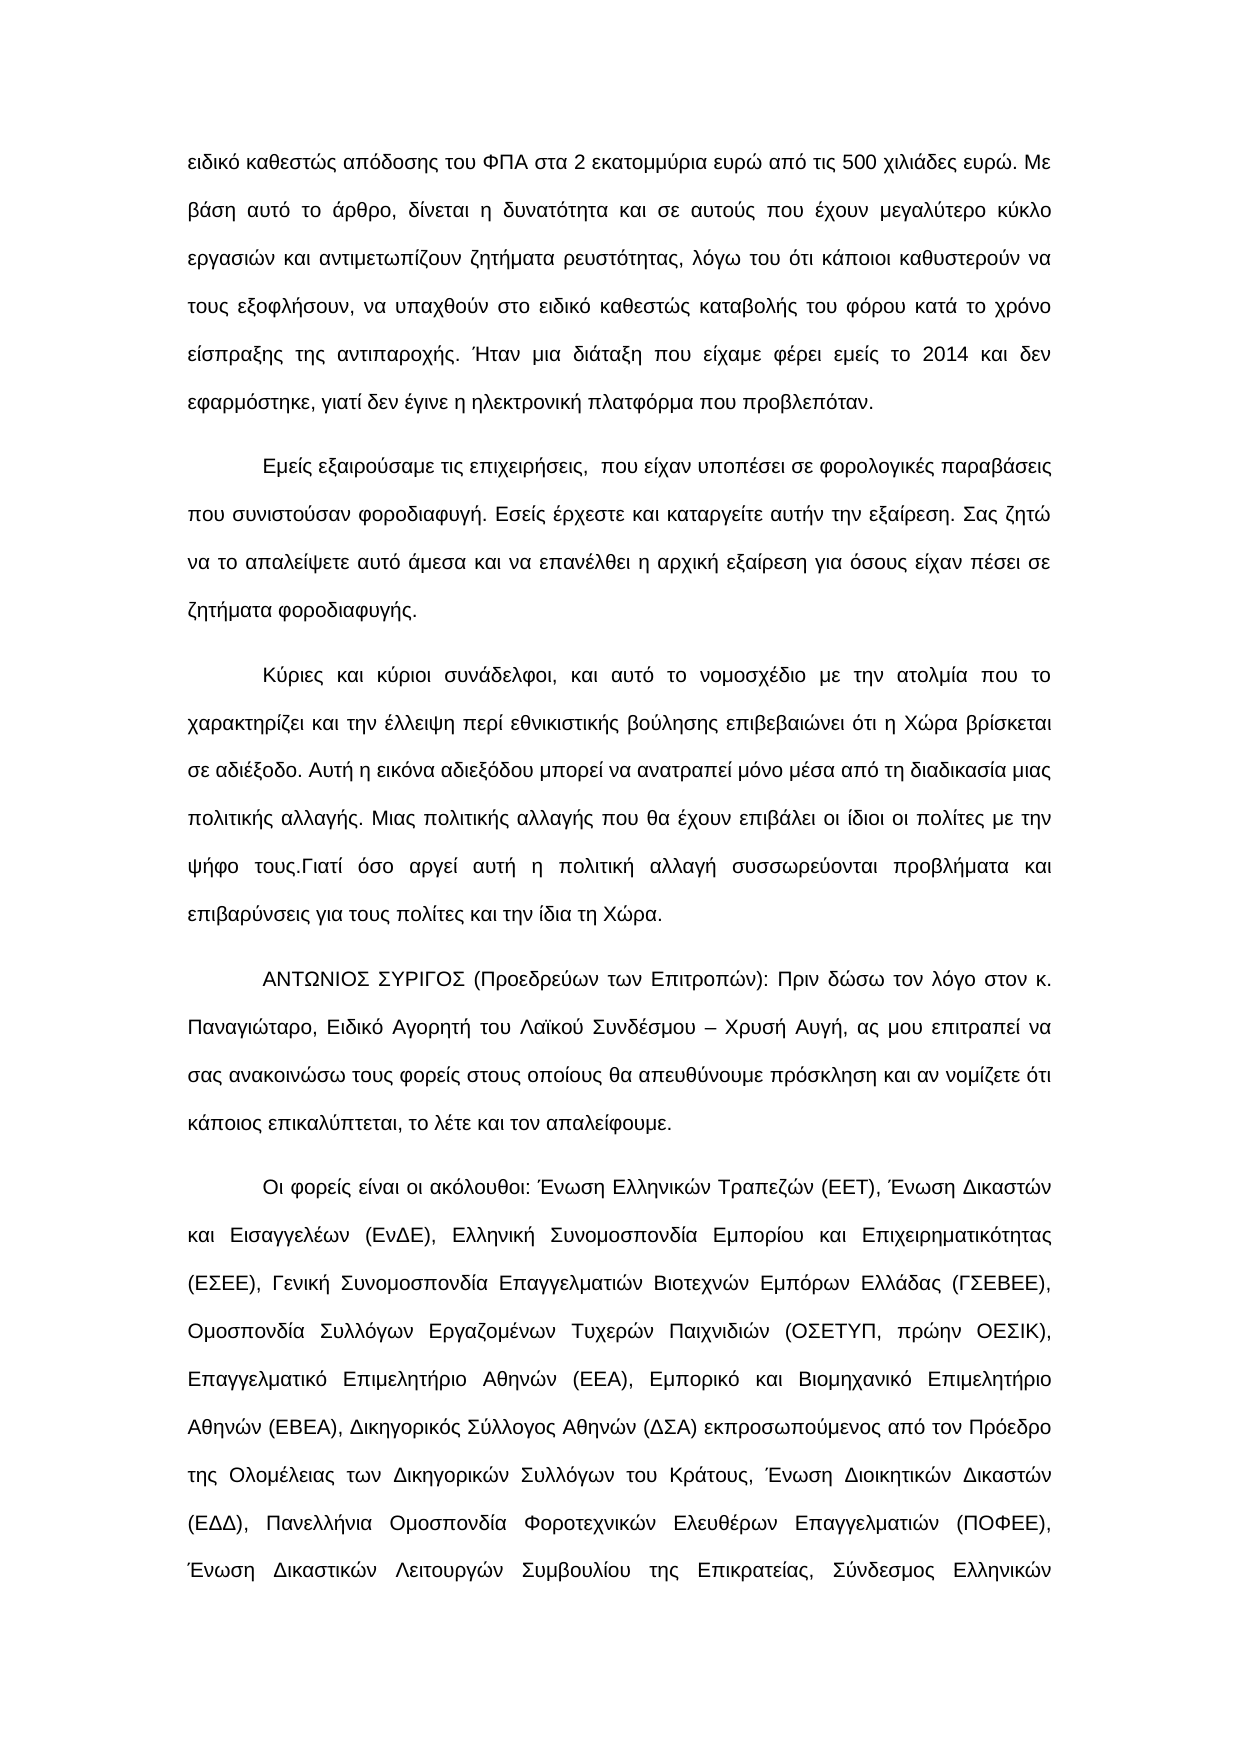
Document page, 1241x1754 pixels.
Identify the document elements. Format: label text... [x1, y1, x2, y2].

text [187, 1175, 1053, 1582]
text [187, 150, 1053, 413]
text Κύριες και κύριοι συνάδελφοι, και αυτό το νομοσχέδιο με την ατολμία που το χαρακτηρίζει και την έλλειψη περί εθνικιστικής βούλησης επιβεβαιώνει ότι η Χώρα βρίσκεται σε αδιέξοδο. Αυτή η εικόνα αδιεξόδου μπορεί να ανατραπεί μόνο μέσα από τη διαδικασία μιας πολιτικής αλλαγής. Μιας πολιτικής αλλαγής που θα έχουν επιβάλει οι ίδιοι οι πολίτες με την ψήφο τους.Γιατί όσο αργεί αυτή η πολιτική αλλαγή συσσωρεύονται προβλήματα και επιβαρύνσεις για τους πολίτες και την ίδια τη Χώρα. [187, 662, 1053, 926]
text Εμείς εξαιρούσαμε τις επιχειρήσεις, που είχαν υποπέσει σε φορολογικές παραβάσεις που συνιστούσαν φοροδιαφυγή. Εσείς έρχεστε και καταργείτε αυτήν την εξαίρεση. Σας ζητώ να το απαλείψετε αυτό άμεσα και να επανέλθει η αρχική εξαίρεση για όσους είχαν πέσει σε ζητήματα φοροδιαφυγής. [187, 454, 1053, 622]
text ΑΝΤΩΝΙΟΣ ΣΥΡΙΓΟΣ (Προεδρεύων των Επιτροπών): Πριν δώσω τον λόγο στον κ. Παναγιώταρο, Ειδικό Αγορητή του Λαϊκού Συνδέσμου – Χρυσή Αυγή, ας μου επιτραπεί να σας ανακοινώσω τους φορείς στους οποίους θα απευθύνουμε πρόσκληση και αν νομίζετε ότι κάποιος επικαλύπτεται, το λέτε και τον απαλείφουμε. [187, 967, 1053, 1134]
